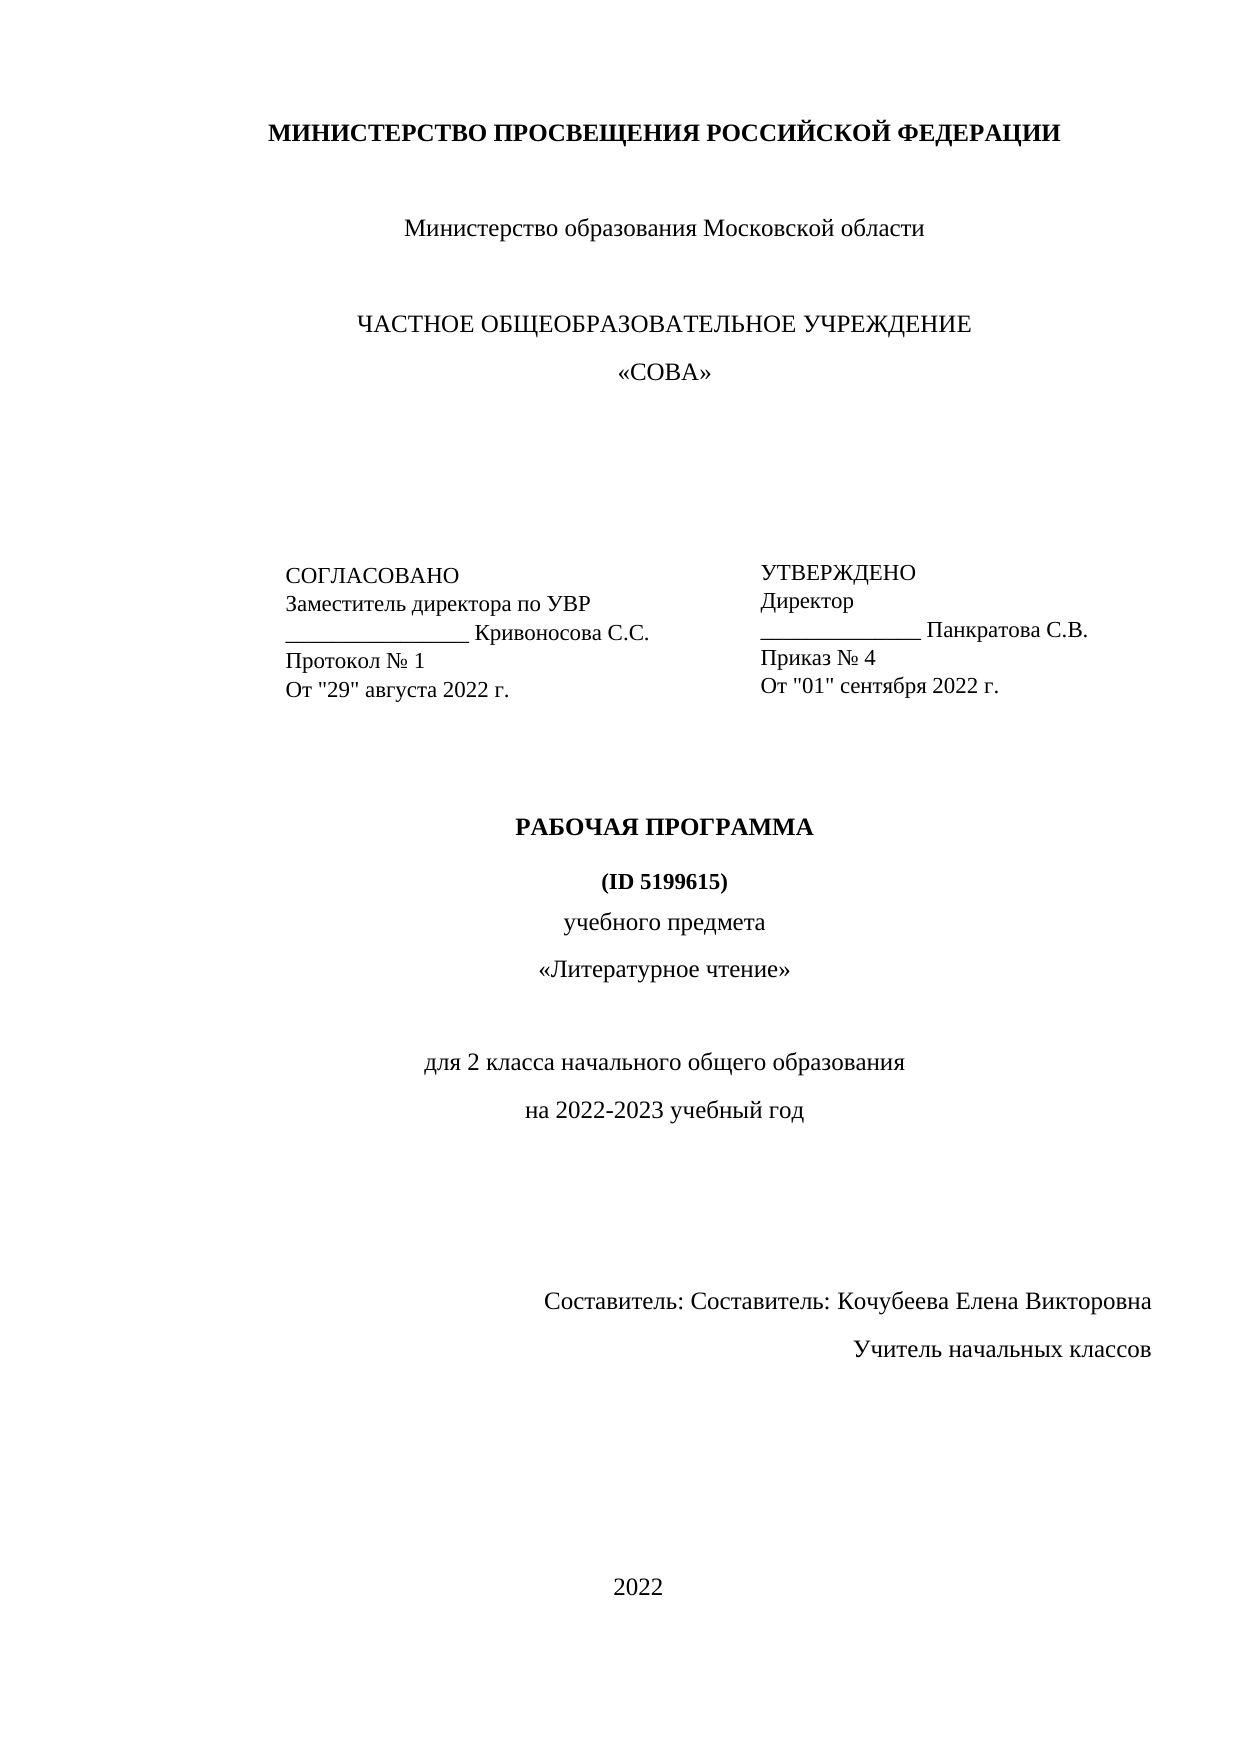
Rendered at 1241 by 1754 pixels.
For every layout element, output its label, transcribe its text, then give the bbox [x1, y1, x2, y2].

text РАБОЧАЯ ПРОГРАММА [177, 812, 1152, 841]
text учебного предмета [177, 907, 1152, 936]
text Министерство образования Московской области [177, 213, 1152, 242]
text ЧАСТНОЕ ОБЩЕОБРАЗОВАТЕЛЬНОЕ УЧРЕЖДЕНИЕ [177, 309, 1152, 338]
text 2022 [177, 1572, 1152, 1601]
text «СОВА» [177, 357, 1152, 385]
text МИНИСТЕРСТВО ПРОСВЕЩЕНИЯ РОССИЙСКОЙ ФЕДЕРАЦИИ [177, 118, 1152, 147]
text (ID 5199615) [177, 868, 1152, 894]
text Составитель: Составитель: Кочубеева Елена Викторовна [177, 1286, 1152, 1315]
text «Литературное чтение» [177, 954, 1152, 983]
text на 2022-2023 учебный год [177, 1095, 1152, 1124]
text Учитель начальных классов [177, 1334, 1152, 1362]
text для 2 класса начального общего образования [177, 1047, 1152, 1076]
